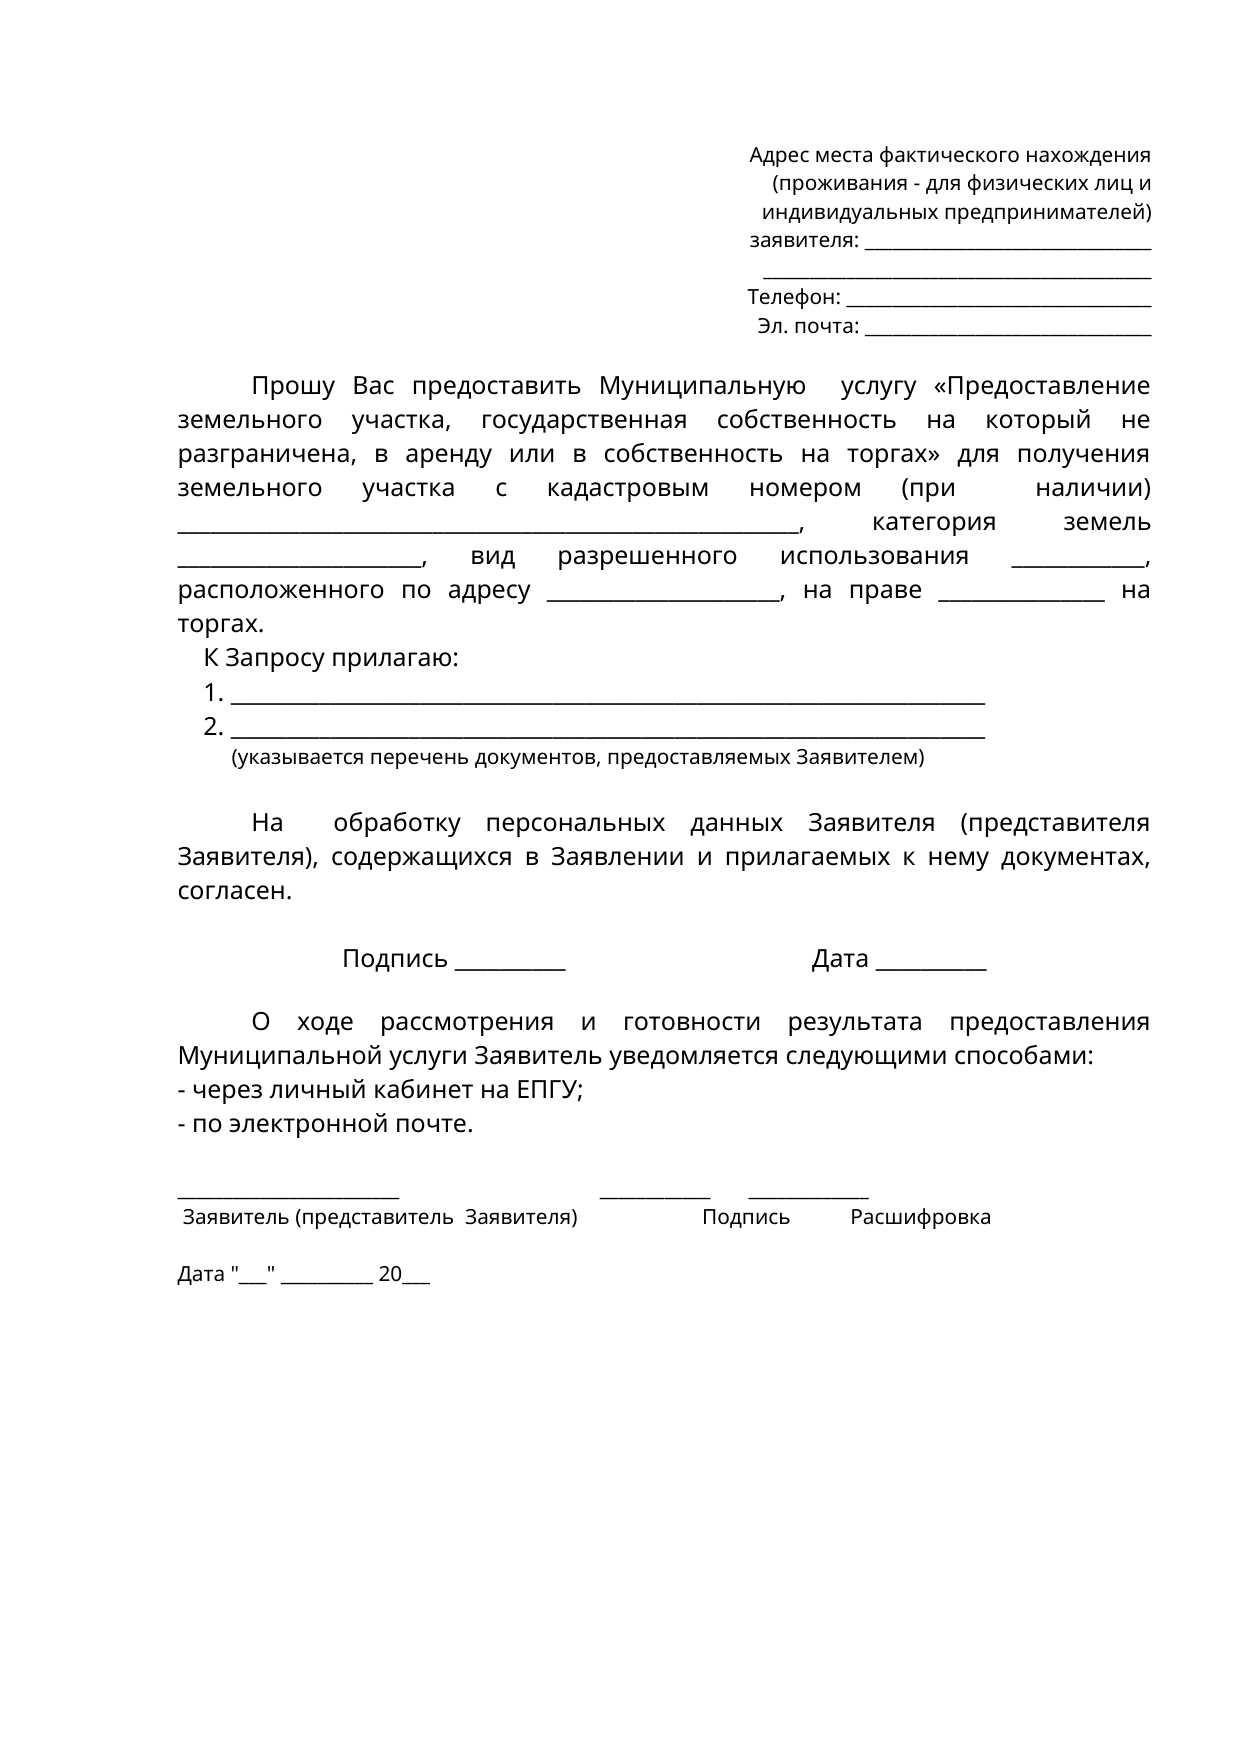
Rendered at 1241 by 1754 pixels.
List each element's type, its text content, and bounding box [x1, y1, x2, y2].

text Заявитель (представитель Заявителя) Подпись Расшифровка [177, 1202, 1152, 1231]
text Адрес места фактического нахождения [177, 140, 1152, 168]
text (указывается перечень документов, предоставляемых Заявителем) [177, 742, 1152, 771]
text На обработку персональных данных Заявителя (представителя Заявителя), содержащихся в Заявлении и прилагаемых к нему документах, согласен. [177, 805, 1152, 907]
text ________________________ ____________ _____________ [177, 1174, 1152, 1202]
text Дата "___" __________ 20___ [177, 1259, 1152, 1288]
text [177, 254, 1152, 282]
text заявителя: _______________________________ [177, 225, 1152, 254]
text индивидуальных предпринимателей) [177, 197, 1152, 225]
text (проживания - для физических лиц и [177, 168, 1152, 197]
text Прошу Вас предоставить Муниципальную услугу «Предоставление земельного участка, государственная собственность на который не разграничена, в аренду или в собственность на торгах» для получения земельного участка с кадастровым номером (при наличии) ________________________________________________________, категория земель ______________________, вид разрешенного использования ____________, расположенного по адресу _____________________, на праве _______________ на торгах. [177, 368, 1152, 640]
text О ходе рассмотрения и готовности результата предоставления Муниципальной услуги Заявитель уведомляется следующими способами: [177, 1003, 1152, 1072]
text К Запросу прилагаю: [177, 640, 1152, 674]
text - по электронной почте. [177, 1106, 1152, 1140]
text 2. ____________________________________________________________________ [177, 708, 1152, 742]
text 1. ____________________________________________________________________ [177, 674, 1152, 708]
text Подпись __________ Дата __________ [177, 941, 1152, 975]
text Телефон: _________________________________ [177, 282, 1152, 311]
text - через личный кабинет на ЕПГУ; [177, 1072, 1152, 1106]
text Эл. почта: _______________________________ [177, 311, 1152, 339]
